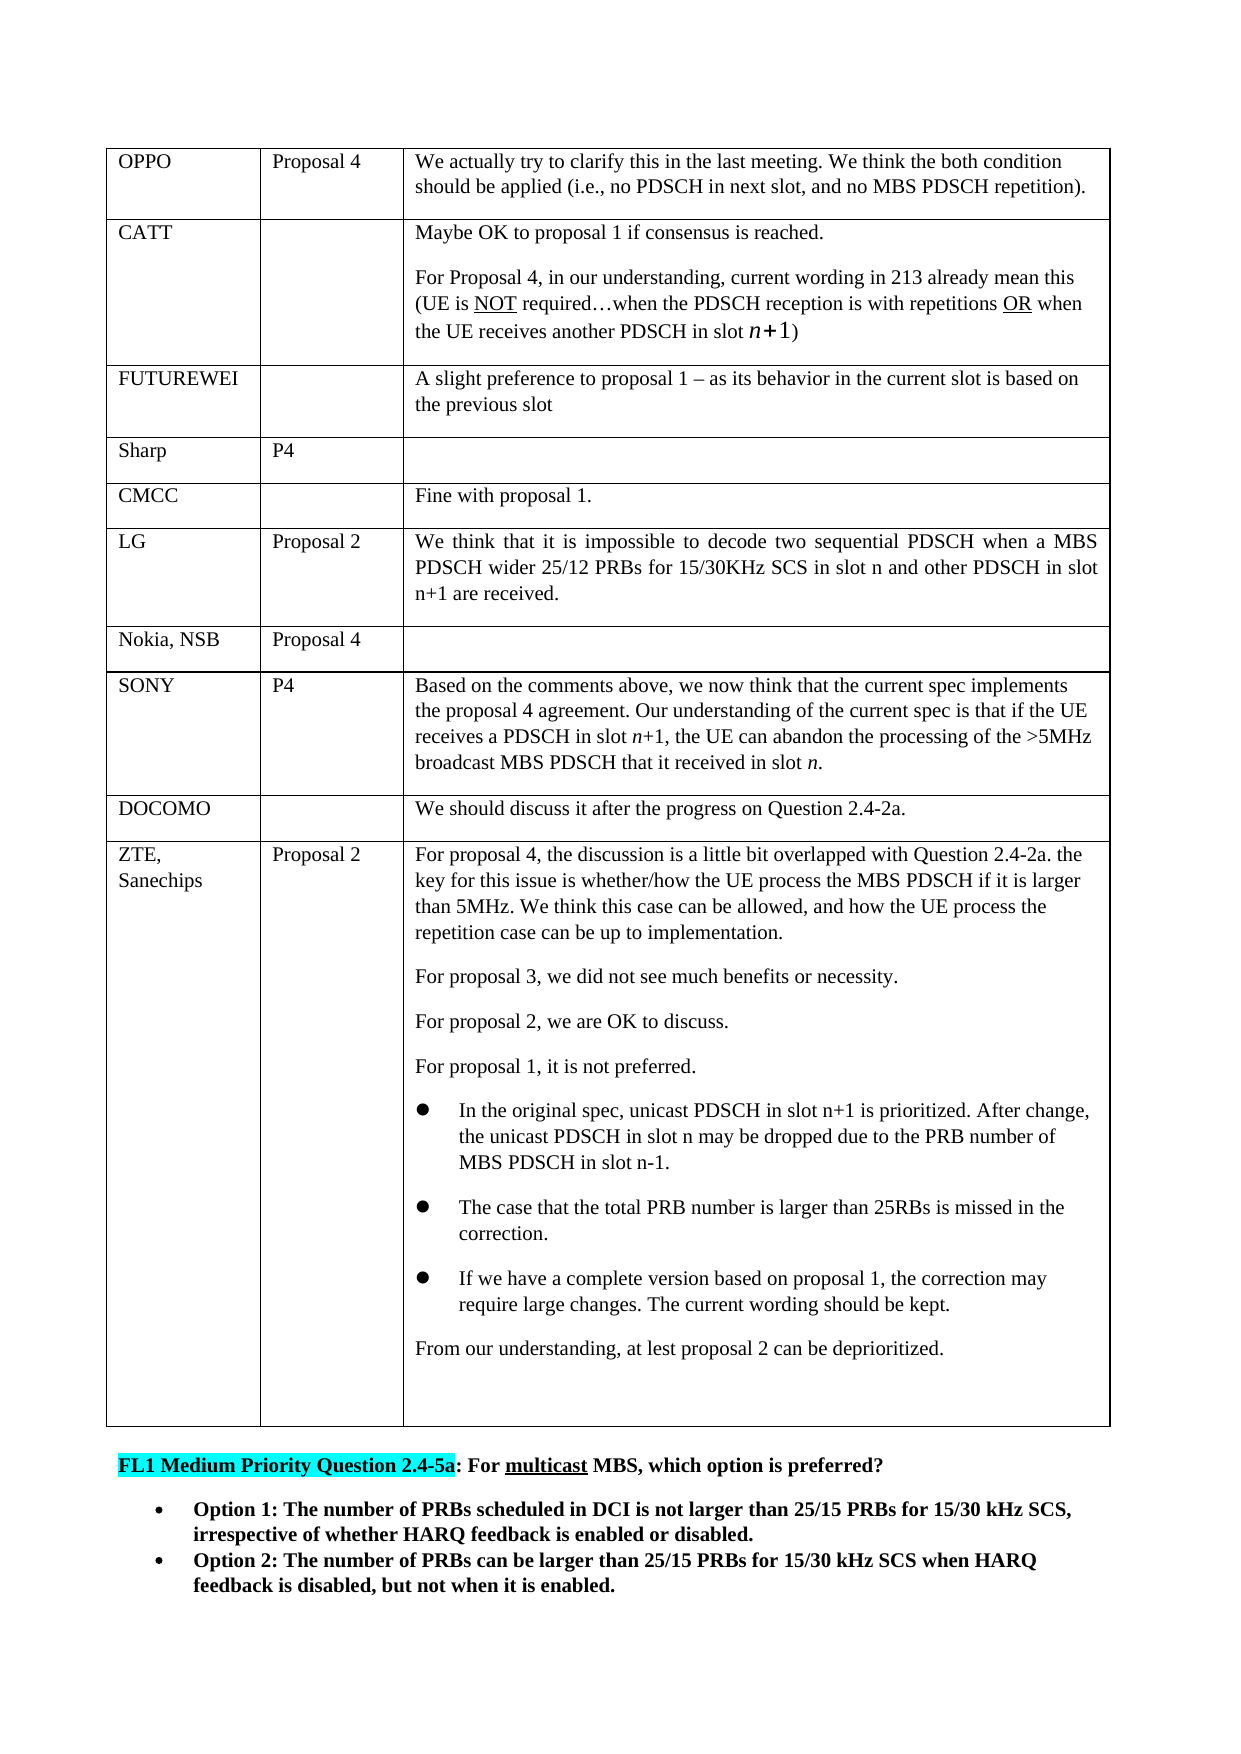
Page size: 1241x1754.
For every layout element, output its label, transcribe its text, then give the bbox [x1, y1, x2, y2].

table_cell P4 [261, 673, 403, 795]
table_cell Maybe OK to proposal 1 if consensus is reached. For Proposal 4, in our understanding, current wording in 213 already mean this (UE is NOT required…when the PDSCH reception is with repetitions OR when the UE receives another PDSCH in slot ) [404, 220, 1109, 365]
table_cell [404, 627, 1109, 671]
list Option 2: The number of PRBs can be larger than 25/15 PRBs for 15/30 kHz SCS when HARQ feedback is disabled, but not when it is enabled. [156, 1548, 1122, 1597]
list Option 1: The number of PRBs scheduled in DCI is not larger than 25/15 PRBs for 15/30 kHz SCS, irrespective of whether HARQ feedback is enabled or disabled. [156, 1497, 1122, 1546]
table_cell Proposal 2 [261, 842, 403, 1426]
table_cell OPPO [107, 149, 260, 219]
table_cell DOCOMO [107, 796, 260, 841]
table_cell We should discuss it after the progress on Question 2.4-2a. [404, 796, 1109, 841]
table_cell [261, 796, 403, 841]
table_cell ZTE, Sanechips [107, 842, 260, 1426]
table_cell Sharp [107, 438, 260, 482]
text FL1 Medium Priority Question 2.4-5a: For multicast MBS, which option is preferred? [118, 1427, 1122, 1477]
table_cell For proposal 4, the discussion is a little bit overlapped with Question 2.4-2a. the key for this issue is whether/how the UE process the MBS PDSCH if it is larger than 5MHz. We think this case can be allowed, and how the UE process the repetition case can be up to implementation. For proposal 3, we did not see much benefits or necessity. For proposal 2, we are OK to discuss. For proposal 1, it is not preferred. In the original spec, unicast PDSCH in slot n+1 is prioritized. After change, the unicast PDSCH in slot n may be dropped due to the PRB number of MBS PDSCH in slot n-1. The case that the total PRB number is larger than 25RBs is missed in the correction. If we have a complete version based on proposal 1, the correction may require large changes. The current wording should be kept. From our understanding, at lest proposal 2 can be deprioritized. [404, 842, 1109, 1426]
table_cell [261, 366, 403, 437]
table_cell [261, 484, 403, 528]
table_cell Proposal 4 [261, 627, 403, 671]
table_cell Fine with proposal 1. [404, 484, 1109, 528]
table_cell SONY [107, 673, 260, 795]
table_cell [404, 438, 1109, 482]
table_cell FUTUREWEI [107, 366, 260, 437]
table_cell P4 [261, 438, 403, 482]
table_cell Proposal 2 [261, 529, 403, 626]
table_cell [261, 220, 403, 365]
table_cell LG [107, 529, 260, 626]
table_cell A slight preference to proposal 1 – as its behavior in the current slot is based on the previous slot [404, 366, 1109, 437]
table_cell Proposal 4 [261, 149, 403, 219]
table_cell CMCC [107, 484, 260, 528]
table_cell Nokia, NSB [107, 627, 260, 671]
table_cell Based on the comments above, we now think that the current spec implements the proposal 4 agreement. Our understanding of the current spec is that if the UE receives a PDSCH in slot n+1, the UE can abandon the processing of the >5MHz broadcast MBS PDSCH that it received in slot n. [404, 673, 1109, 795]
table_cell CATT [107, 220, 260, 365]
table_cell We actually try to clarify this in the last meeting. We think the both condition should be applied (i.e., no PDSCH in next slot, and no MBS PDSCH repetition). [404, 149, 1109, 219]
table_cell We think that it is impossible to decode two sequential PDSCH when a MBS PDSCH wider 25/12 PRBs for 15/30KHz SCS in slot n and other PDSCH in slot n+1 are received. [404, 529, 1109, 626]
